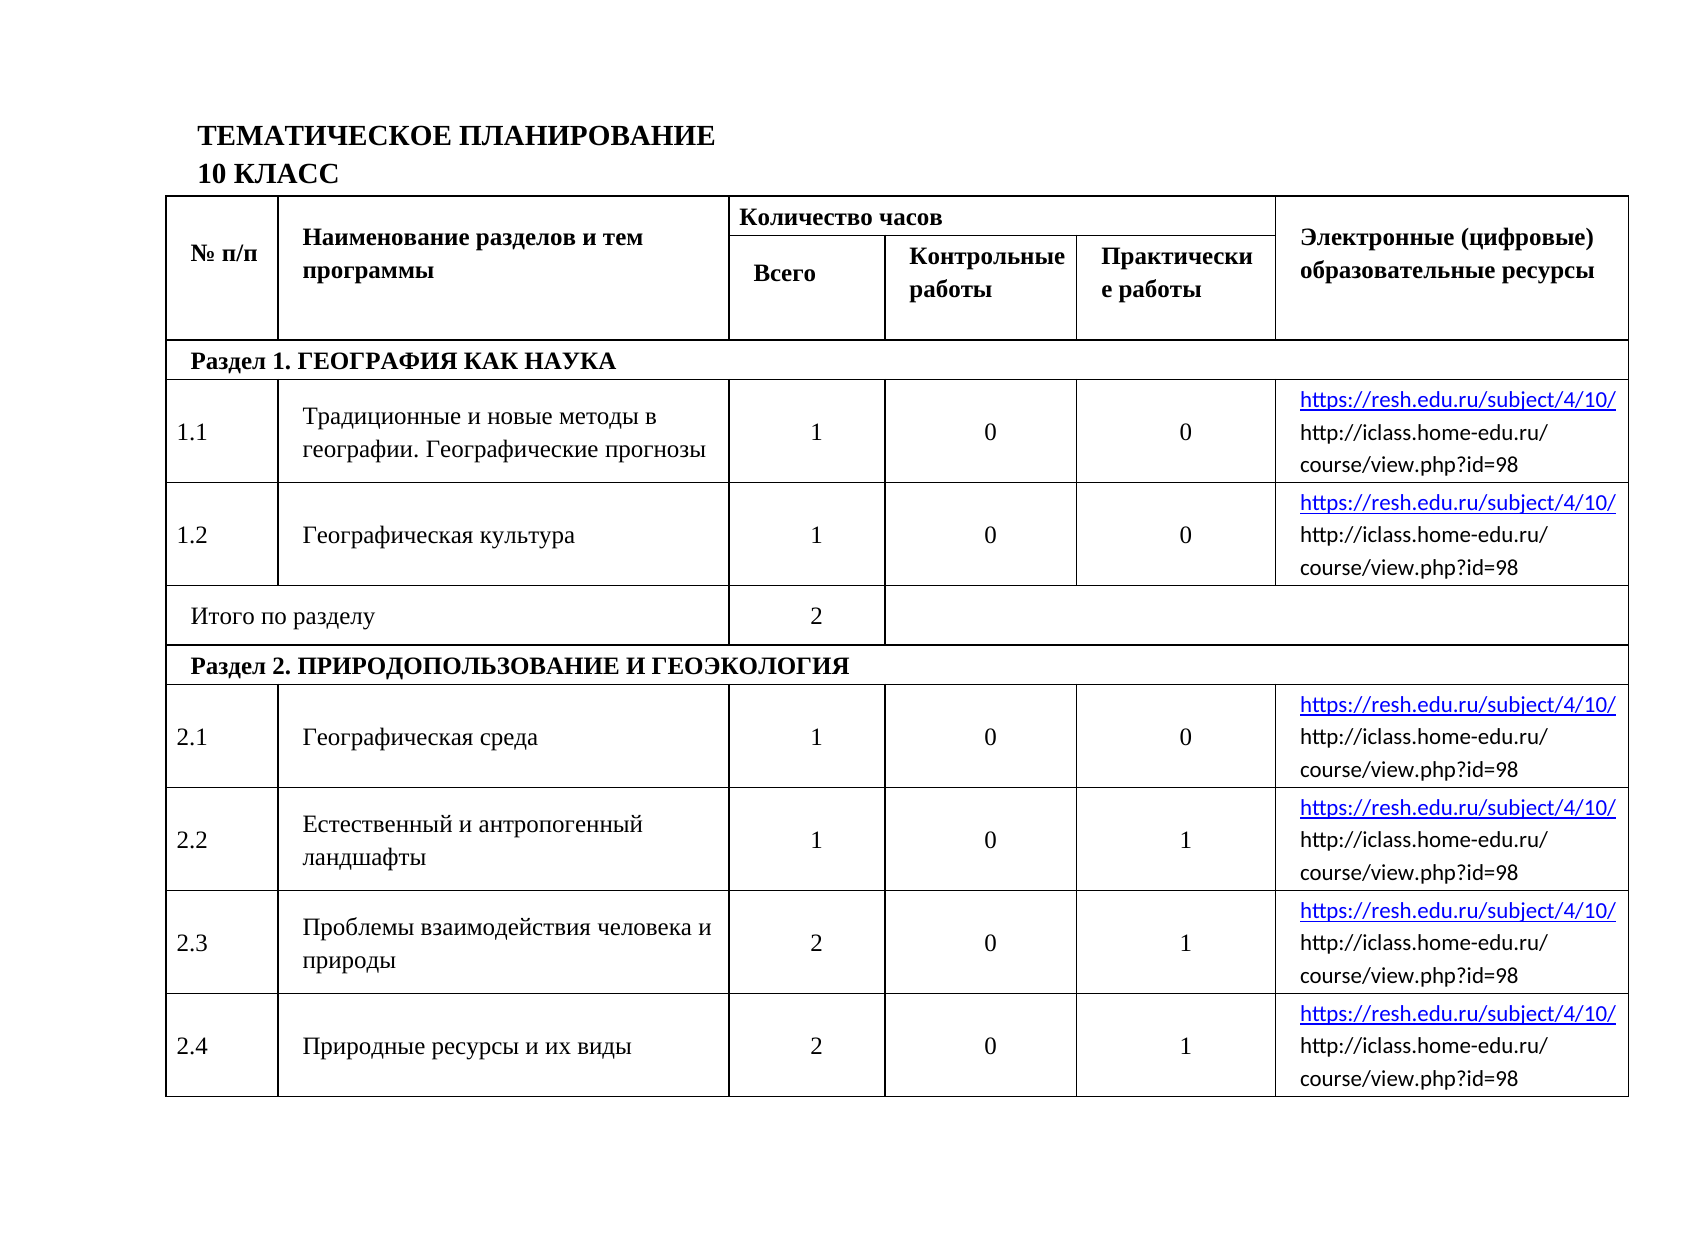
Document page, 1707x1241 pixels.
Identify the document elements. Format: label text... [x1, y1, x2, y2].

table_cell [1276, 994, 1628, 1096]
table_cell Контрольные работы [886, 236, 1076, 339]
table_cell 1 [730, 685, 884, 787]
text ТЕМАТИЧЕСКОЕ ПЛАНИРОВАНИЕ [190, 118, 1618, 152]
text 10 КЛАСС [190, 157, 1618, 190]
table_cell Географическая культура [279, 483, 728, 585]
table_cell 0 [886, 685, 1076, 787]
table_cell 0 [886, 994, 1076, 1096]
table_cell 1.2 [167, 483, 277, 585]
table_cell 1.1 [167, 380, 277, 482]
table_header Наименование разделов и тем программы [279, 197, 728, 339]
table_cell 1 [1077, 891, 1275, 993]
table_cell 0 [1077, 685, 1275, 787]
table_cell 2 [730, 586, 884, 644]
table_cell 0 [886, 483, 1076, 585]
table_cell Всего [730, 236, 884, 339]
table_cell 1 [730, 380, 884, 482]
table_cell 2.1 [167, 685, 277, 787]
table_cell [1276, 891, 1628, 993]
table_cell https://resh.edu.ru/subject/4/10/ http://iclass.home-edu.ru/course/view.php?id=98 [1276, 380, 1628, 482]
table_cell [886, 586, 1628, 644]
table_cell https://resh.edu.ru/subject/4/10/ http://iclass.home-edu.ru/course/view.php?id=98 [1276, 788, 1628, 889]
table_cell Природные ресурсы и их виды [279, 994, 728, 1096]
table_cell https://resh.edu.ru/subject/4/10/ http://iclass.home-edu.ru/course/view.php?id=98 [1276, 685, 1628, 787]
table_cell 0 [886, 891, 1076, 993]
table_cell 2 [730, 994, 884, 1096]
table_cell Традиционные и новые методы в географии. Географические прогнозы [279, 380, 728, 482]
table_cell 1 [1077, 994, 1275, 1096]
table_cell Раздел 2. ПРИРОДОПОЛЬЗОВАНИЕ И ГЕОЭКОЛОГИЯ [167, 646, 1628, 683]
table_cell Естественный и антропогенный ландшафты [279, 788, 728, 889]
table_header Электронные (цифровые) образовательные ресурсы [1276, 197, 1628, 339]
table_cell Проблемы взаимодействия человека и природы [279, 891, 728, 993]
table_cell Раздел 1. ГЕОГРАФИЯ КАК НАУКА [167, 341, 1628, 379]
table_cell 0 [886, 380, 1076, 482]
table_cell 2 [730, 891, 884, 993]
table_header Количество часов [730, 197, 1275, 234]
table_cell https://resh.edu.ru/subject/4/10/ http://iclass.home-edu.ru/course/view.php?id=98 [1276, 483, 1628, 585]
table_cell 1 [730, 483, 884, 585]
table_cell Итого по разделу [167, 586, 728, 644]
table_cell 1 [730, 788, 884, 889]
table_cell 1 [1077, 788, 1275, 889]
table_cell Практические работы [1077, 236, 1275, 339]
table_header № п/п [167, 197, 277, 339]
table_cell 0 [886, 788, 1076, 889]
table_cell 0 [1077, 380, 1275, 482]
table_cell 2.4 [167, 994, 277, 1096]
table_cell 0 [1077, 483, 1275, 585]
table_cell Географическая среда [279, 685, 728, 787]
table_cell 2.2 [167, 788, 277, 889]
table_cell 2.3 [167, 891, 277, 993]
